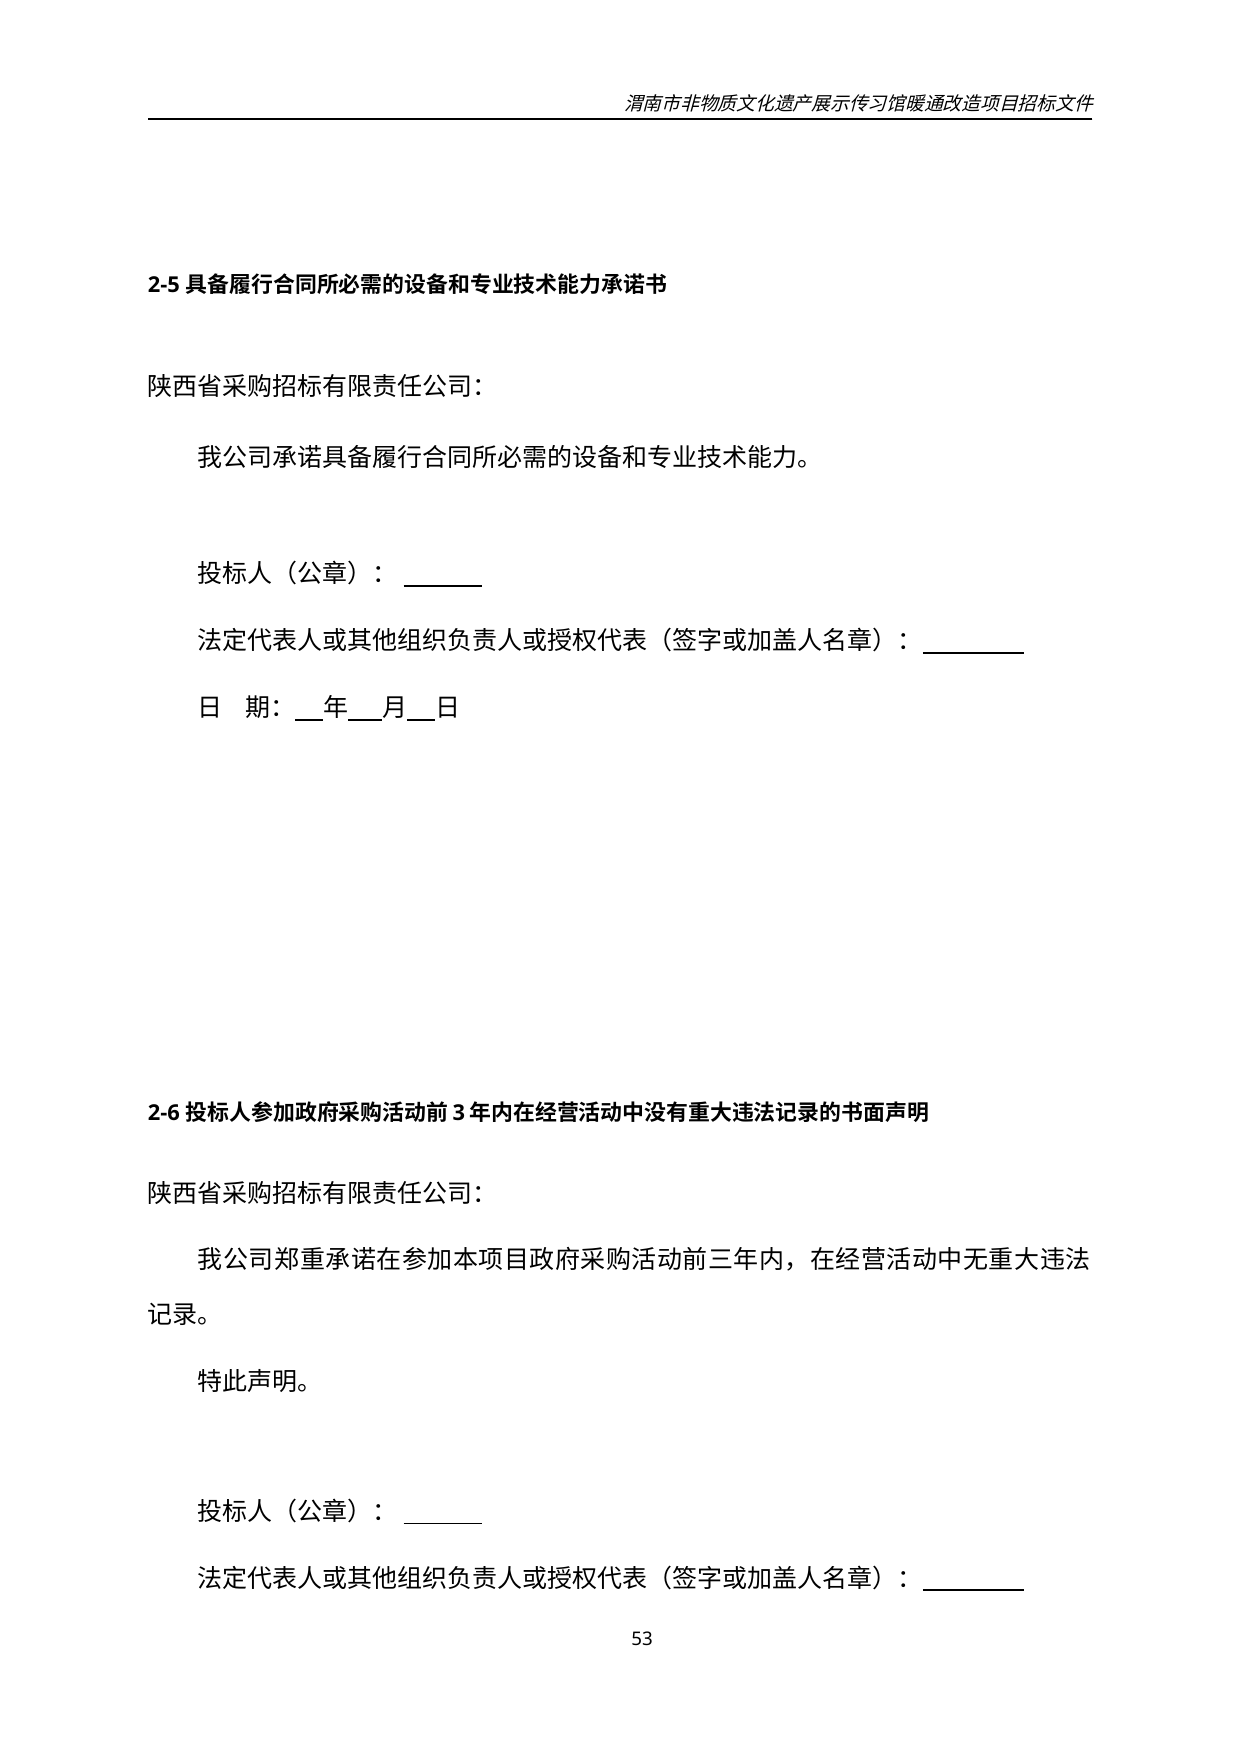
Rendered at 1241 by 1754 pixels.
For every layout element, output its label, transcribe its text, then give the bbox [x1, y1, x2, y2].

text 投标人（公章）： [148, 1492, 1092, 1528]
text 日 期： 年 月 日 [148, 688, 1092, 724]
text 我公司郑重承诺在参加本项目政府采购活动前三年内，在经营活动中无重大违法记录。 [148, 1240, 1092, 1331]
text 2-5 具备履行合同所必需的设备和专业技术能力承诺书 [148, 267, 1092, 299]
text 我公司承诺具备履行合同所必需的设备和专业技术能力。 [148, 437, 1092, 473]
text 2-6 投标人参加政府采购活动前3年内在经营活动中没有重大违法记录的书面声明 [148, 1095, 1092, 1127]
text 法定代表人或其他组织负责人或授权代表（签字或加盖人名章）： [148, 621, 1092, 657]
text 陕西省采购招标有限责任公司： [148, 1173, 1092, 1209]
text 法定代表人或其他组织负责人或授权代表（签字或加盖人名章）： [148, 1558, 1092, 1595]
text 投标人（公章）： [148, 554, 1092, 590]
text 特此声明。 [148, 1361, 1092, 1397]
text 陕西省采购招标有限责任公司： [148, 367, 1092, 403]
